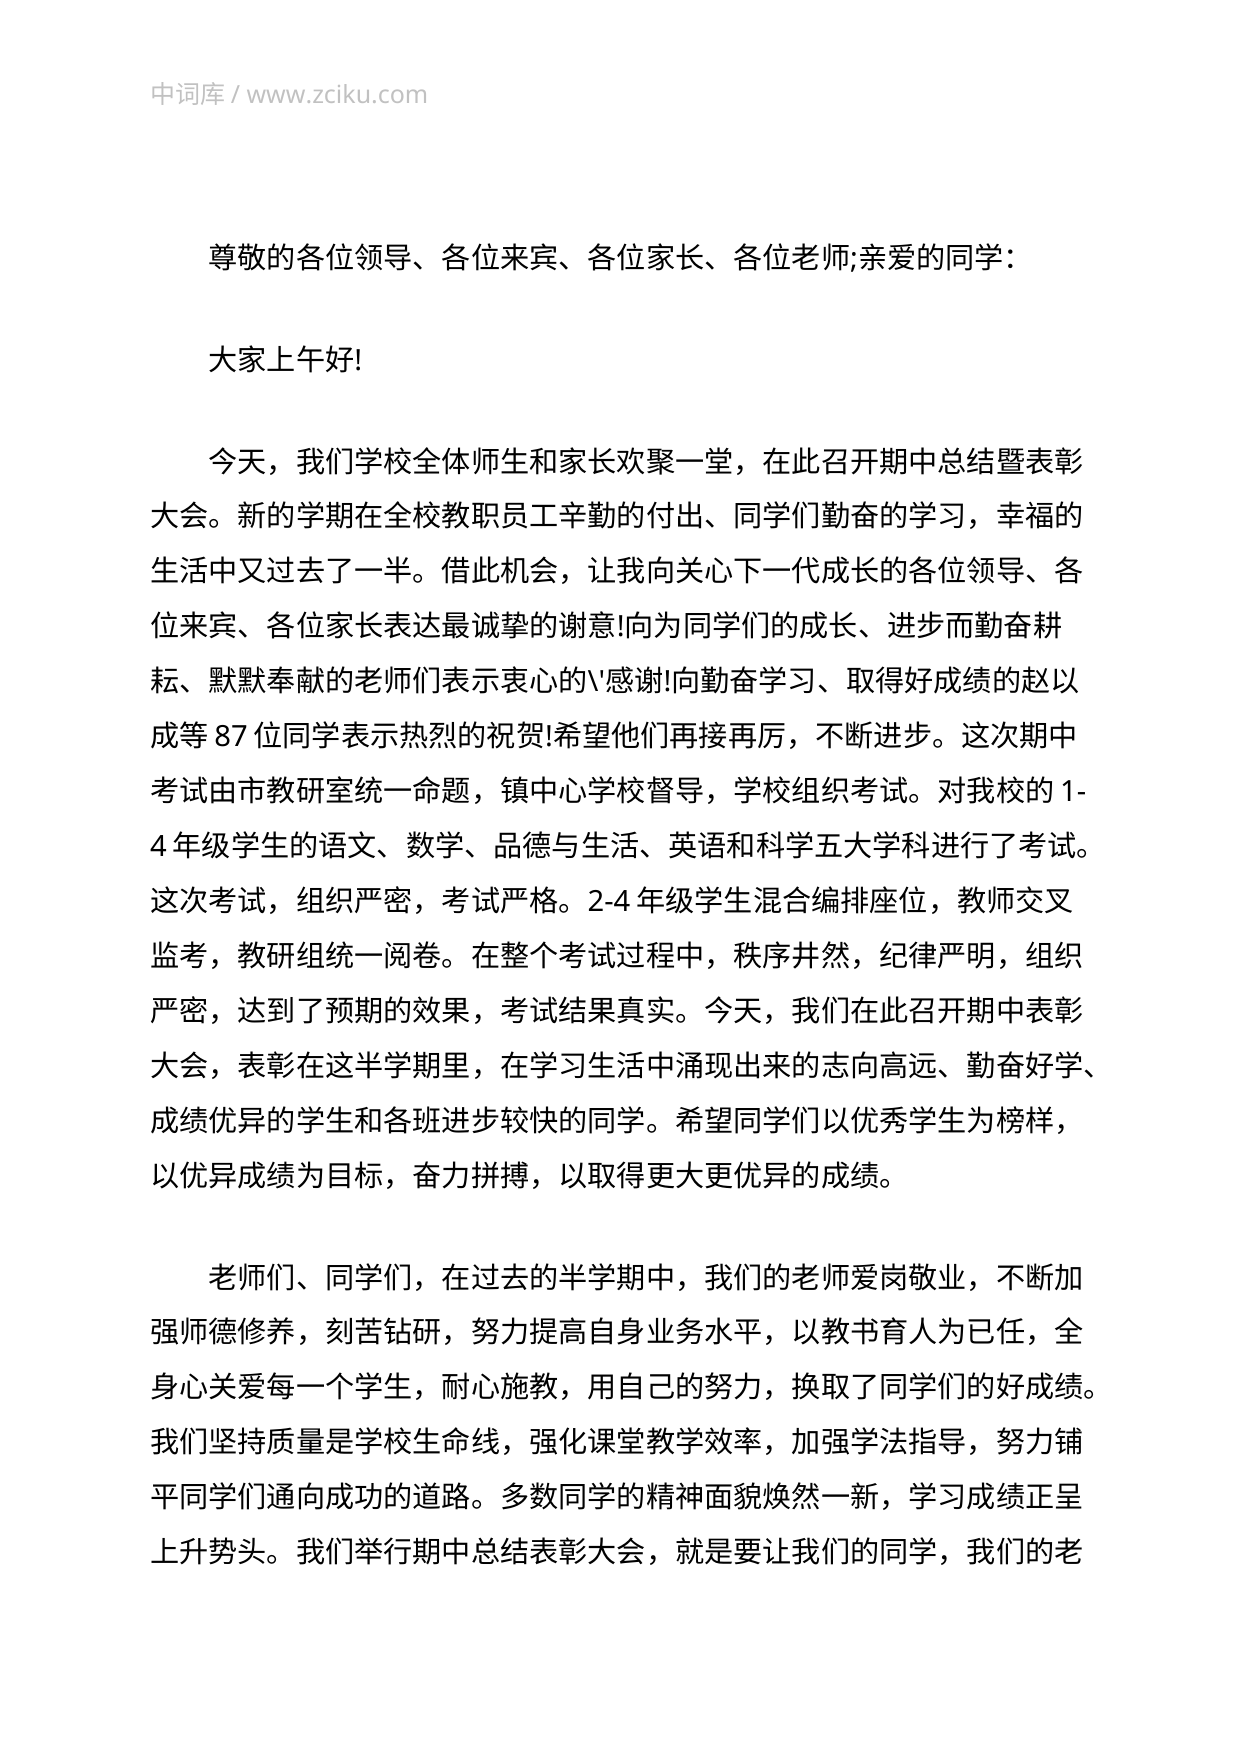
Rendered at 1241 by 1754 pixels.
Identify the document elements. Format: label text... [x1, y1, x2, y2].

text 今天，我们学校全体师生和家长欢聚一堂，在此召开期中总结暨表彰大会。新的学期在全校教职员工辛勤的付出、同学们勤奋的学习，幸福的生活中又过去了一半。借此机会，让我向关心下一代成长的各位领导、各位来宾、各位家长表达最诚挚的谢意!向为同学们的成长、进步而勤奋耕耘、默默奉献的老师们表示衷心的\'感谢!向勤奋学习、取得好成绩的赵以成等87位同学表示热烈的祝贺!希望他们再接再厉，不断进步。这次期中考试由市教研室统一命题，镇中心学校督导，学校组织考试。对我校的1-4年级学生的语文、数学、品德与生活、英语和科学五大学科进行了考试。这次考试，组织严密，考试严格。2-4年级学生混合编排座位，教师交叉监考，教研组统一阅卷。在整个考试过程中，秩序井然，纪律严明，组织严密，达到了预期的效果，考试结果真实。今天，我们在此召开期中表彰大会，表彰在这半学期里，在学习生活中涌现出来的志向高远、勤奋好学、成绩优异的学生和各班进步较快的同学。希望同学们以优秀学生为榜样，以优异成绩为目标，奋力拼搏，以取得更大更优异的成绩。 [150, 438, 1090, 1195]
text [150, 1254, 1090, 1571]
text 尊敬的各位领导、各位来宾、各位家长、各位老师;亲爱的同学： [150, 234, 1090, 277]
text 大家上午好! [150, 336, 1090, 378]
